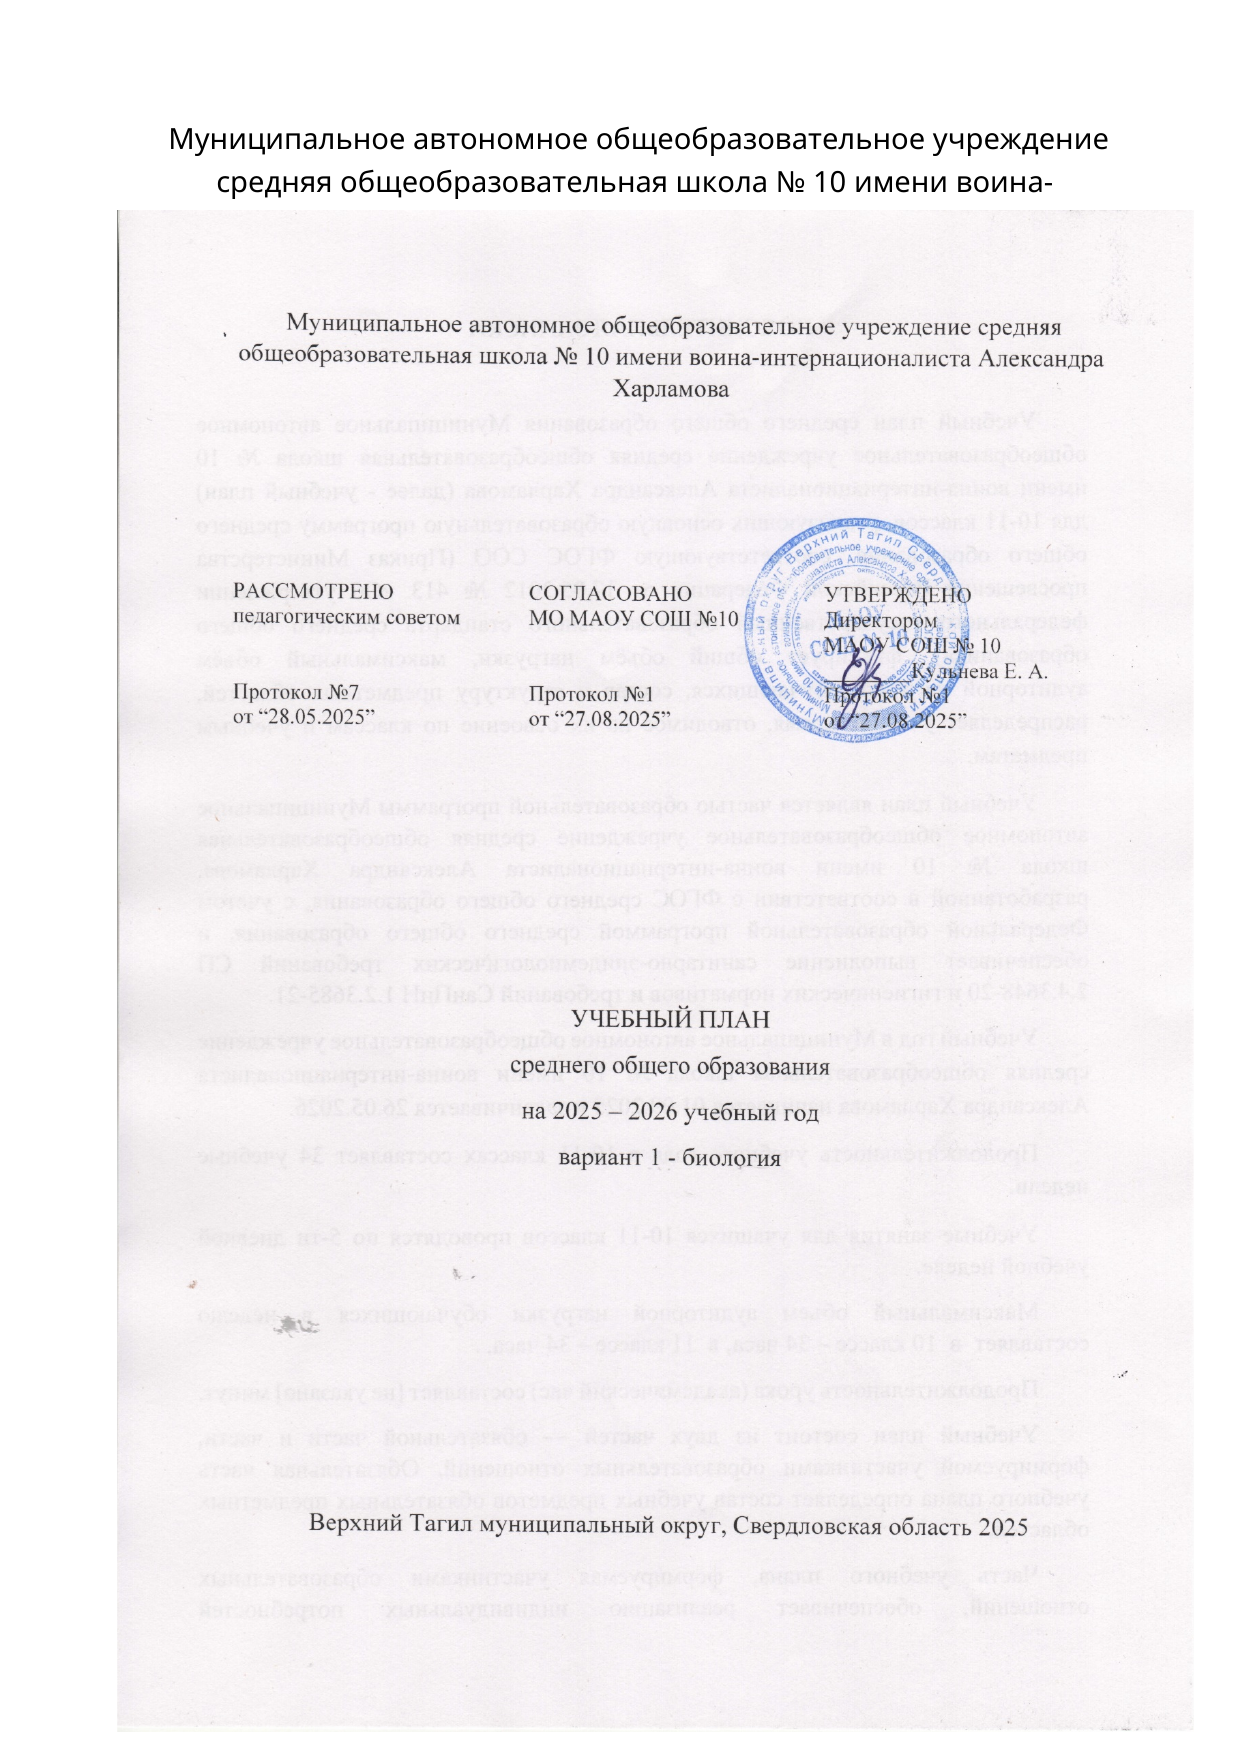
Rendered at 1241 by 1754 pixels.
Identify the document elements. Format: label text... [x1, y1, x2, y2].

picture [117, 210, 1194, 1732]
text Муниципальное автономное общеобразовательное учреждение средняя общеобразовательная школа № 10 имени воина-интернационалиста Александра Харламова [118, 118, 1152, 210]
